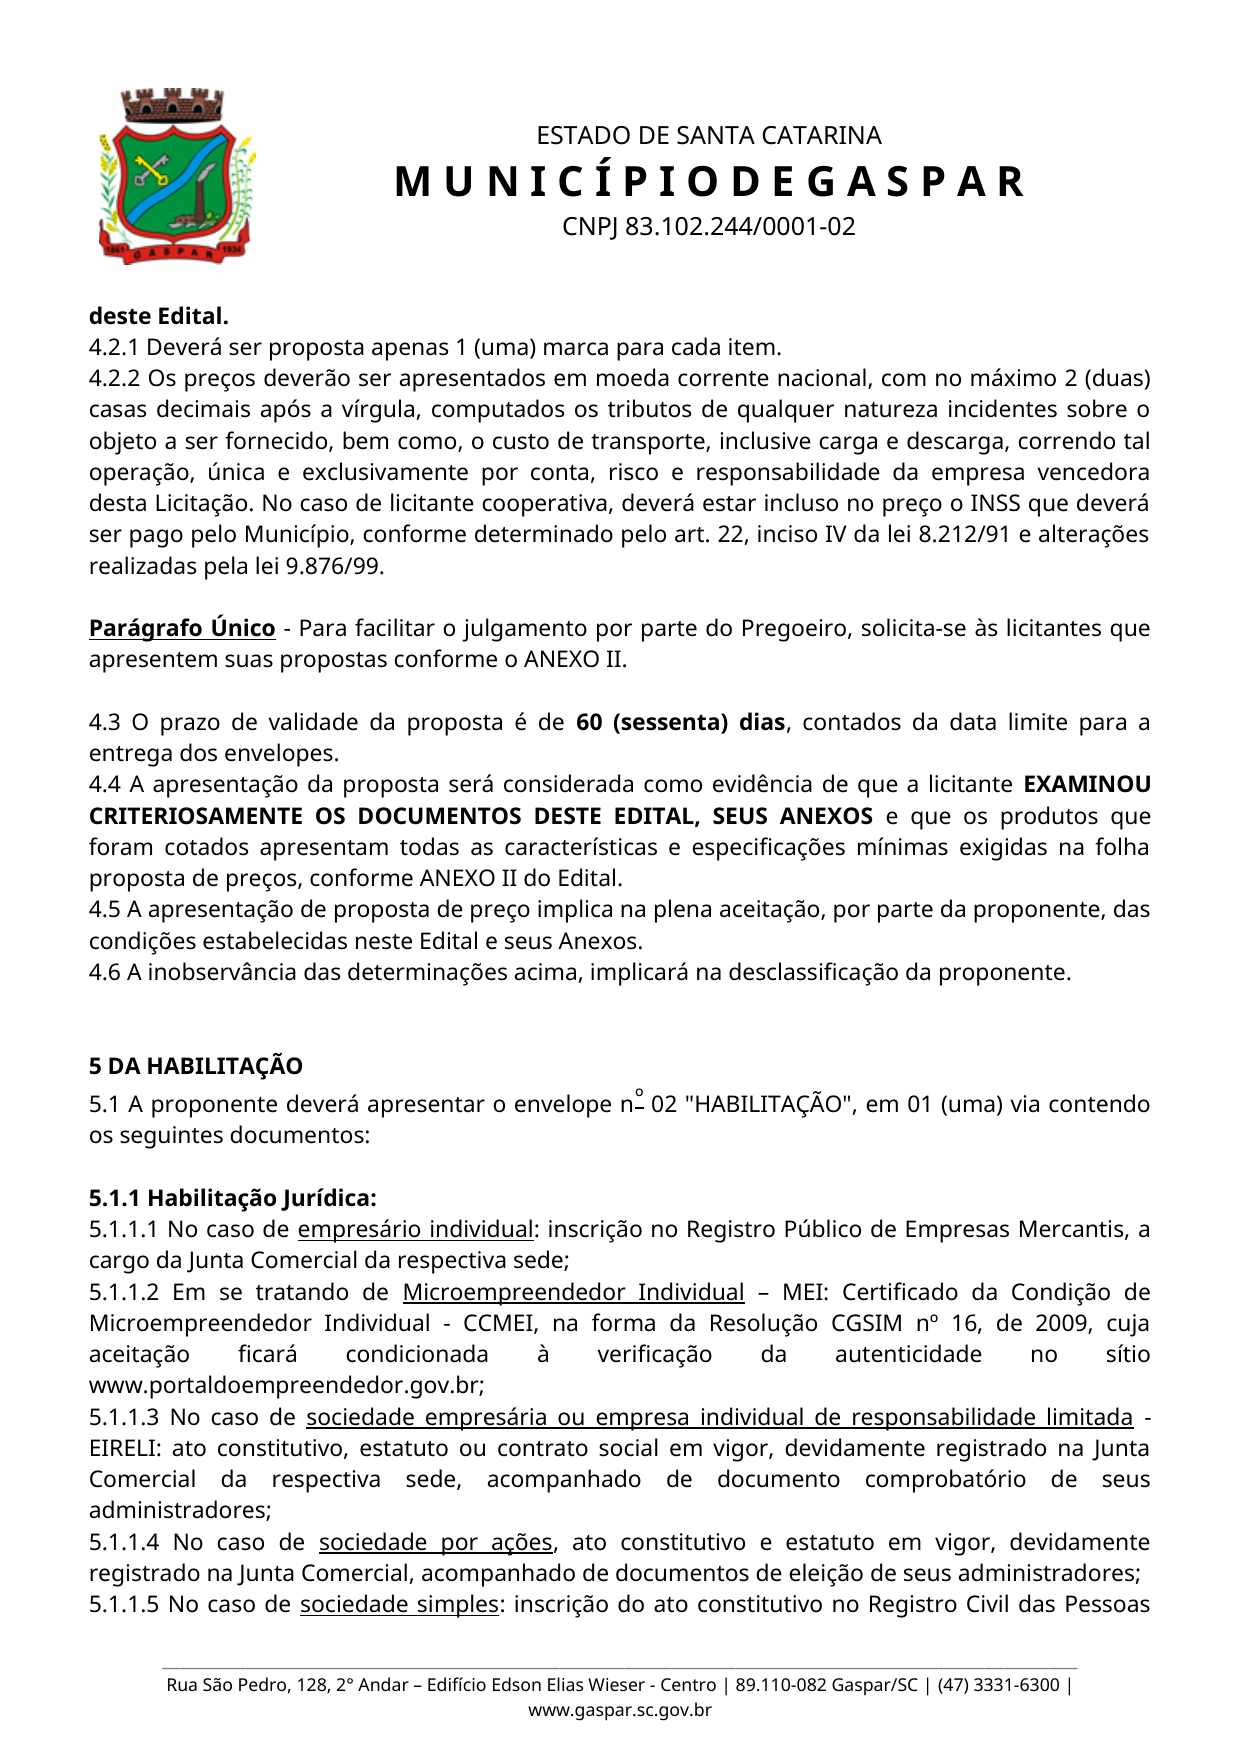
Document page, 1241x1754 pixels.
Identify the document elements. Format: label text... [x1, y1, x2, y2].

text 5.1.1.4 No caso de sociedade por ações, ato constitutivo e estatuto em vigor, devidamente registrado na Junta Comercial, acompanhado de documentos de eleição de seus administradores; [88, 1526, 1152, 1588]
text 5.1 A proponente deverá apresentar o envelope nº 02 "HABILITAÇÃO", em 01 (uma) via contendo os seguintes documentos: [88, 1081, 1152, 1151]
text 5.1.1.2 Em se tratando de Microempreendedor Individual – MEI: Certificado da Condição de Microempreendedor Individual - CCMEI, na forma da Resolução CGSIM nº 16, de 2009, cuja aceitação ficará condicionada à verificação da autenticidade no sítio www.portaldoempreendedor.gov.br; [88, 1276, 1152, 1401]
text 5.1.1 Habilitação Jurídica: [88, 1182, 1152, 1213]
text 4.2.2 Os preços deverão ser apresentados em moeda corrente nacional, com no máximo 2 (duas) casas decimais após a vírgula, computados os tributos de qualquer natureza incidentes sobre o objeto a ser fornecido, bem como, o custo de transporte, inclusive carga e descarga, correndo tal operação, única e exclusivamente por conta, risco e responsabilidade da empresa vencedora desta Licitação. No caso de licitante cooperativa, deverá estar incluso no preço o INSS que deverá ser pago pelo Município, conforme determinado pelo art. 22, inciso IV da lei 8.212/91 e alterações realizadas pela lei 9.876/99. [88, 362, 1152, 581]
text 5 DA HABILITAÇÃO [88, 1050, 1152, 1081]
text 5.1.1.3 No caso de sociedade empresária ou empresa individual de responsabilidade limitada - EIRELI: ato constitutivo, estatuto ou contrato social em vigor, devidamente registrado na Junta Comercial da respectiva sede, acompanhado de documento comprobatório de seus administradores; [88, 1401, 1152, 1526]
text Parágrafo Único - Para facilitar o julgamento por parte do Pregoeiro, solicita-se às licitantes que apresentem suas propostas conforme o ANEXO II. [88, 612, 1152, 675]
text 4.6 A inobservância das determinações acima, implicará na desclassificação da proponente. [88, 956, 1152, 987]
text 4.2.1 Deverá ser proposta apenas 1 (uma) marca para cada item. [88, 331, 1152, 362]
text 4.5 A apresentação de proposta de preço implica na plena aceitação, por parte da proponente, das condições estabelecidas neste Edital e seus Anexos. [88, 893, 1152, 956]
text 5.1.1.1 No caso de empresário individual: inscrição no Registro Público de Empresas Mercantis, a cargo da Junta Comercial da respectiva sede; [88, 1213, 1152, 1276]
text 4.3 O prazo de validade da proposta é de 60 (sessenta) dias, contados da data limite para a entrega dos envelopes. [88, 706, 1152, 768]
text 4.4 A apresentação da proposta será considerada como evidência de que a licitante EXAMINOU CRITERIOSAMENTE OS DOCUMENTOS DESTE EDITAL, SEUS ANEXOS e que os produtos que foram cotados apresentam todas as características e especificações mínimas exigidas na folha proposta de preços, conforme ANEXO II do Edital. [88, 768, 1152, 893]
picture [99, 88, 256, 265]
